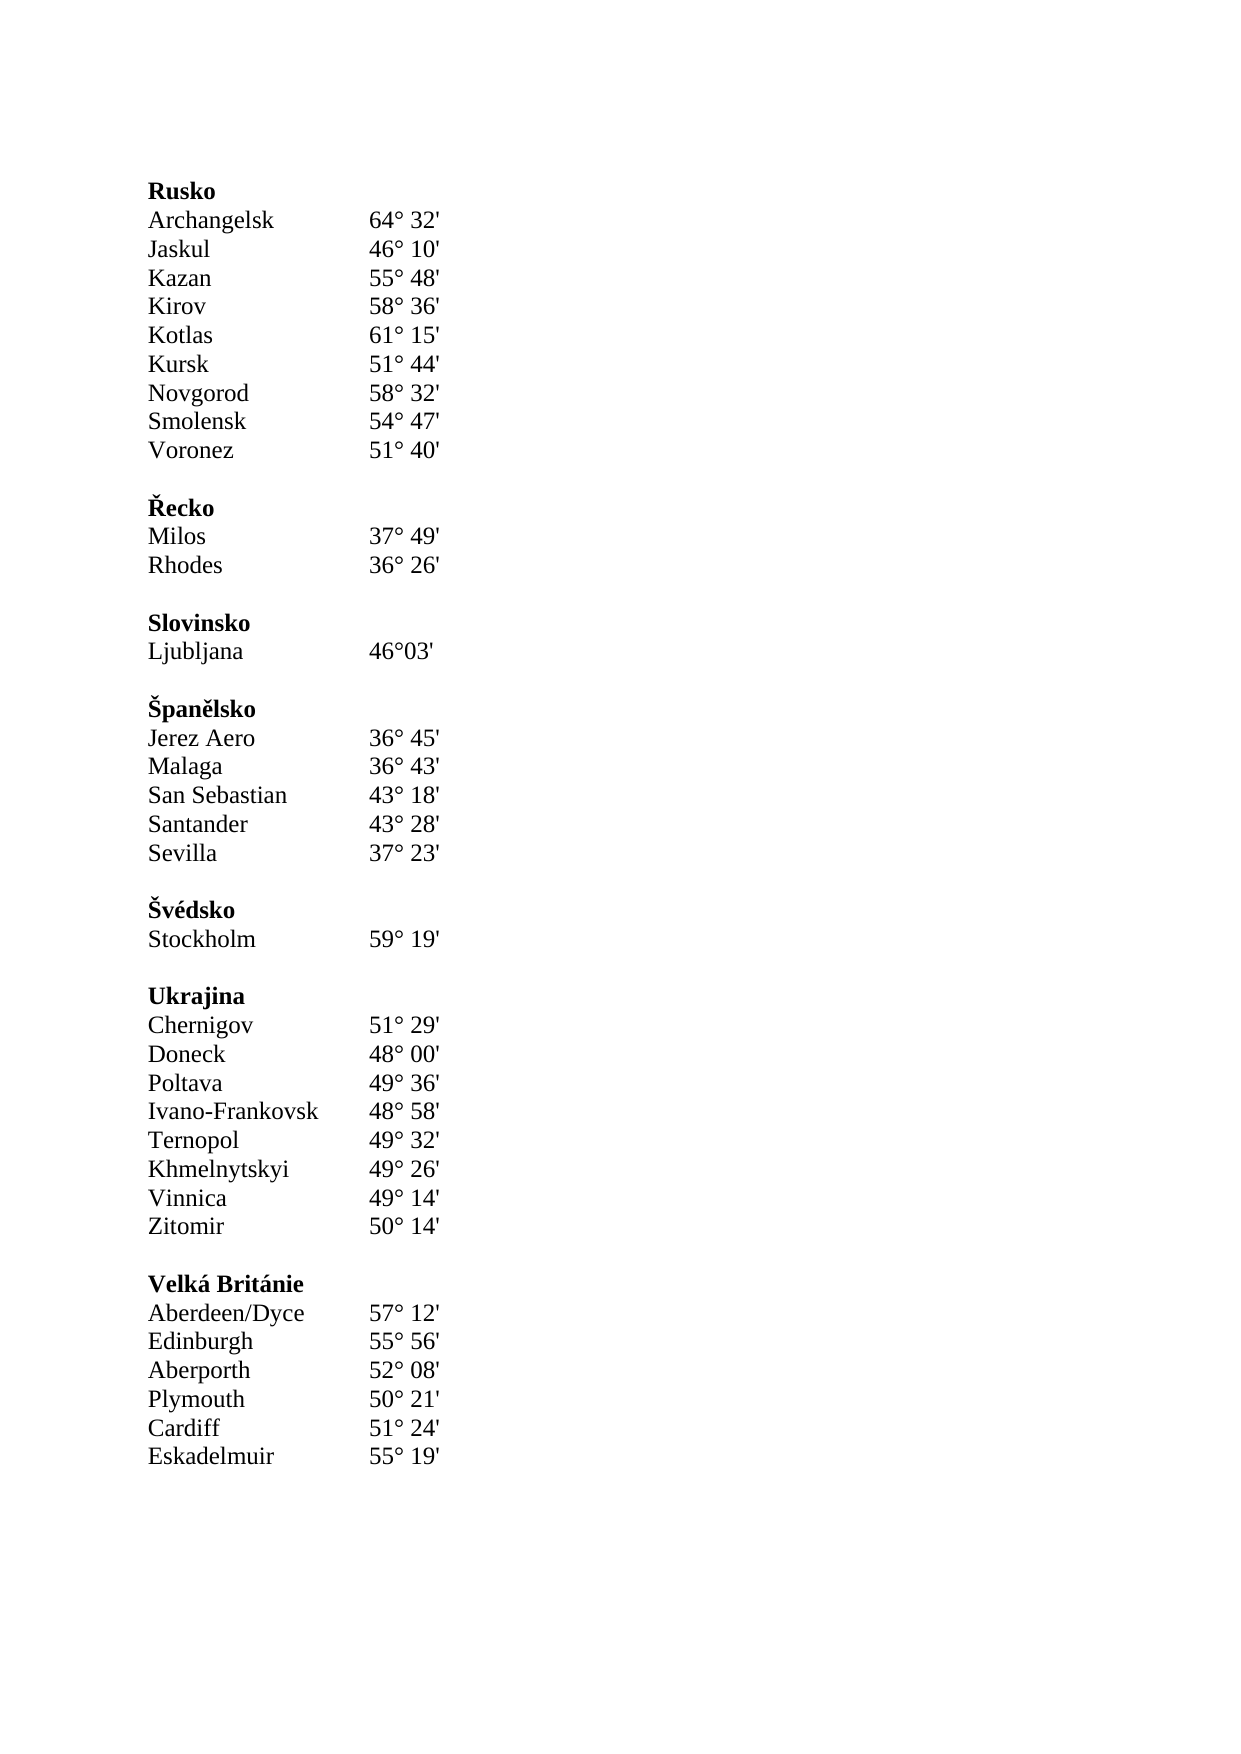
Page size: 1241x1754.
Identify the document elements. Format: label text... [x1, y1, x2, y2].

text Eskadelmuir 55° 19' [148, 1441, 1093, 1470]
text Jaskul 46° 10' [148, 234, 1093, 263]
text Sevilla 37° 23' [148, 838, 1093, 866]
text Doneck 48° 00' [148, 1039, 1093, 1068]
text Řecko [148, 493, 1093, 521]
text Stockholm 59° 19' [148, 924, 1093, 953]
text Švédsko [148, 895, 1093, 924]
text Milos 37° 49' [148, 521, 1093, 550]
text Santander 43° 28' [148, 809, 1093, 838]
text Ljubljana 46°03' [148, 636, 1093, 665]
text Zitomir 50° 14' [148, 1211, 1093, 1240]
text Kursk 51° 44' [148, 349, 1093, 378]
text Ivano-Frankovsk 48° 58' [148, 1096, 1093, 1125]
text Ukrajina [148, 981, 1093, 1010]
text Poltava 49° 36' [148, 1068, 1093, 1096]
text Rhodes 36° 26' [148, 550, 1093, 579]
text San Sebastian 43° 18' [148, 780, 1093, 809]
text Jerez Aero 36° 45' [148, 723, 1093, 751]
text Plymouth 50° 21' [148, 1384, 1093, 1413]
text Smolensk 54° 47' [148, 406, 1093, 435]
text Velká Británie [148, 1269, 1093, 1298]
text Edinburgh 55° 56' [148, 1326, 1093, 1355]
text Malaga 36° 43' [148, 751, 1093, 780]
text Cardiff 51° 24' [148, 1413, 1093, 1441]
text Ternopol 49° 32' [148, 1125, 1093, 1154]
text Aberporth 52° 08' [148, 1355, 1093, 1384]
text Vinnica 49° 14' [148, 1183, 1093, 1211]
text Novgorod 58° 32' [148, 378, 1093, 406]
text Kirov 58° 36' [148, 291, 1093, 320]
text Slovinsko [148, 608, 1093, 636]
text Archangelsk 64° 32' [148, 205, 1093, 234]
text Kotlas 61° 15' [148, 320, 1093, 349]
text Khmelnytskyi 49° 26' [148, 1154, 1093, 1183]
text Španělsko [148, 694, 1093, 723]
text Rusko [148, 176, 1093, 205]
text Kazan 55° 48' [148, 263, 1093, 291]
text Aberdeen/Dyce 57° 12' [148, 1298, 1093, 1326]
text Chernigov 51° 29' [148, 1010, 1093, 1039]
text Voronez 51° 40' [148, 435, 1093, 464]
